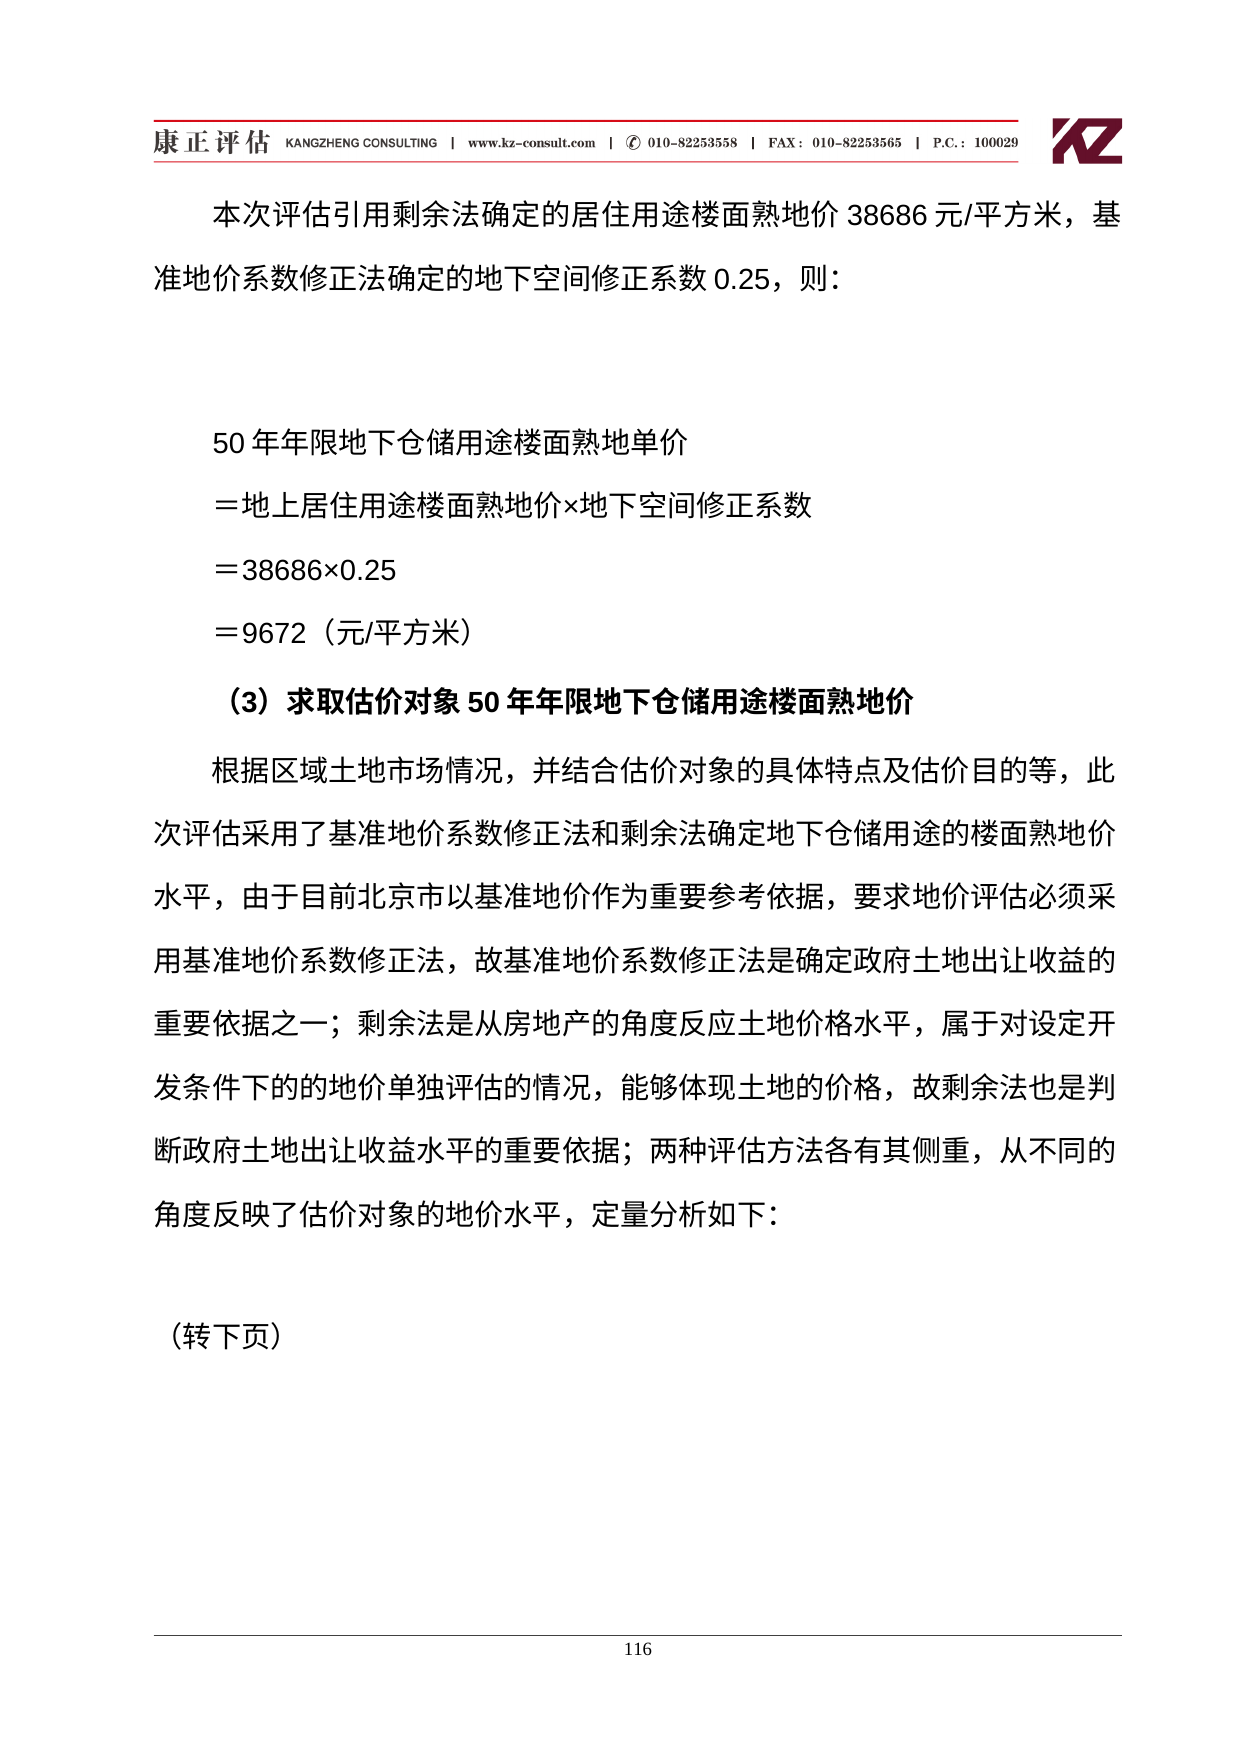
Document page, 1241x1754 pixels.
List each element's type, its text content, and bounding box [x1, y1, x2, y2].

text ＝地上居住用途楼面熟地价×地下空间修正系数 [153, 483, 1122, 525]
text （转下页） [153, 1314, 1122, 1356]
text 50年年限地下仓储用途楼面熟地单价 [153, 419, 1122, 462]
text 根据区域土地市场情况，并结合估价对象的具体特点及估价目的等，此次评估采用了基准地价系数修正法和剩余法确定地下仓储用途的楼面熟地价水平，由于目前北京市以基准地价作为重要参考依据，要求地价评估必须采用基准地价系数修正法，故基准地价系数修正法是确定政府土地出让收益的重要依据之一；剩余法是从房地产的角度反应土地价格水平，属于对设定开发条件下的的地价单独评估的情况，能够体现土地的价格，故剩余法也是判断政府土地出让收益水平的重要依据；两种评估方法各有其侧重，从不同的角度反映了估价对象的地价水平，定量分析如下： [153, 747, 1122, 1233]
text ＝9672（元/平方米） [153, 610, 1122, 652]
text 本次评估引用剩余法确定的居住用途楼面熟地价38686元/平方米，基准地价系数修正法确定的地下空间修正系数0.25，则： [153, 192, 1122, 298]
text （3）求取估价对象50年年限地下仓储用途楼面熟地价 [153, 678, 1122, 721]
picture [153, 118, 1123, 164]
text ＝38686×0.25 [153, 546, 1122, 589]
